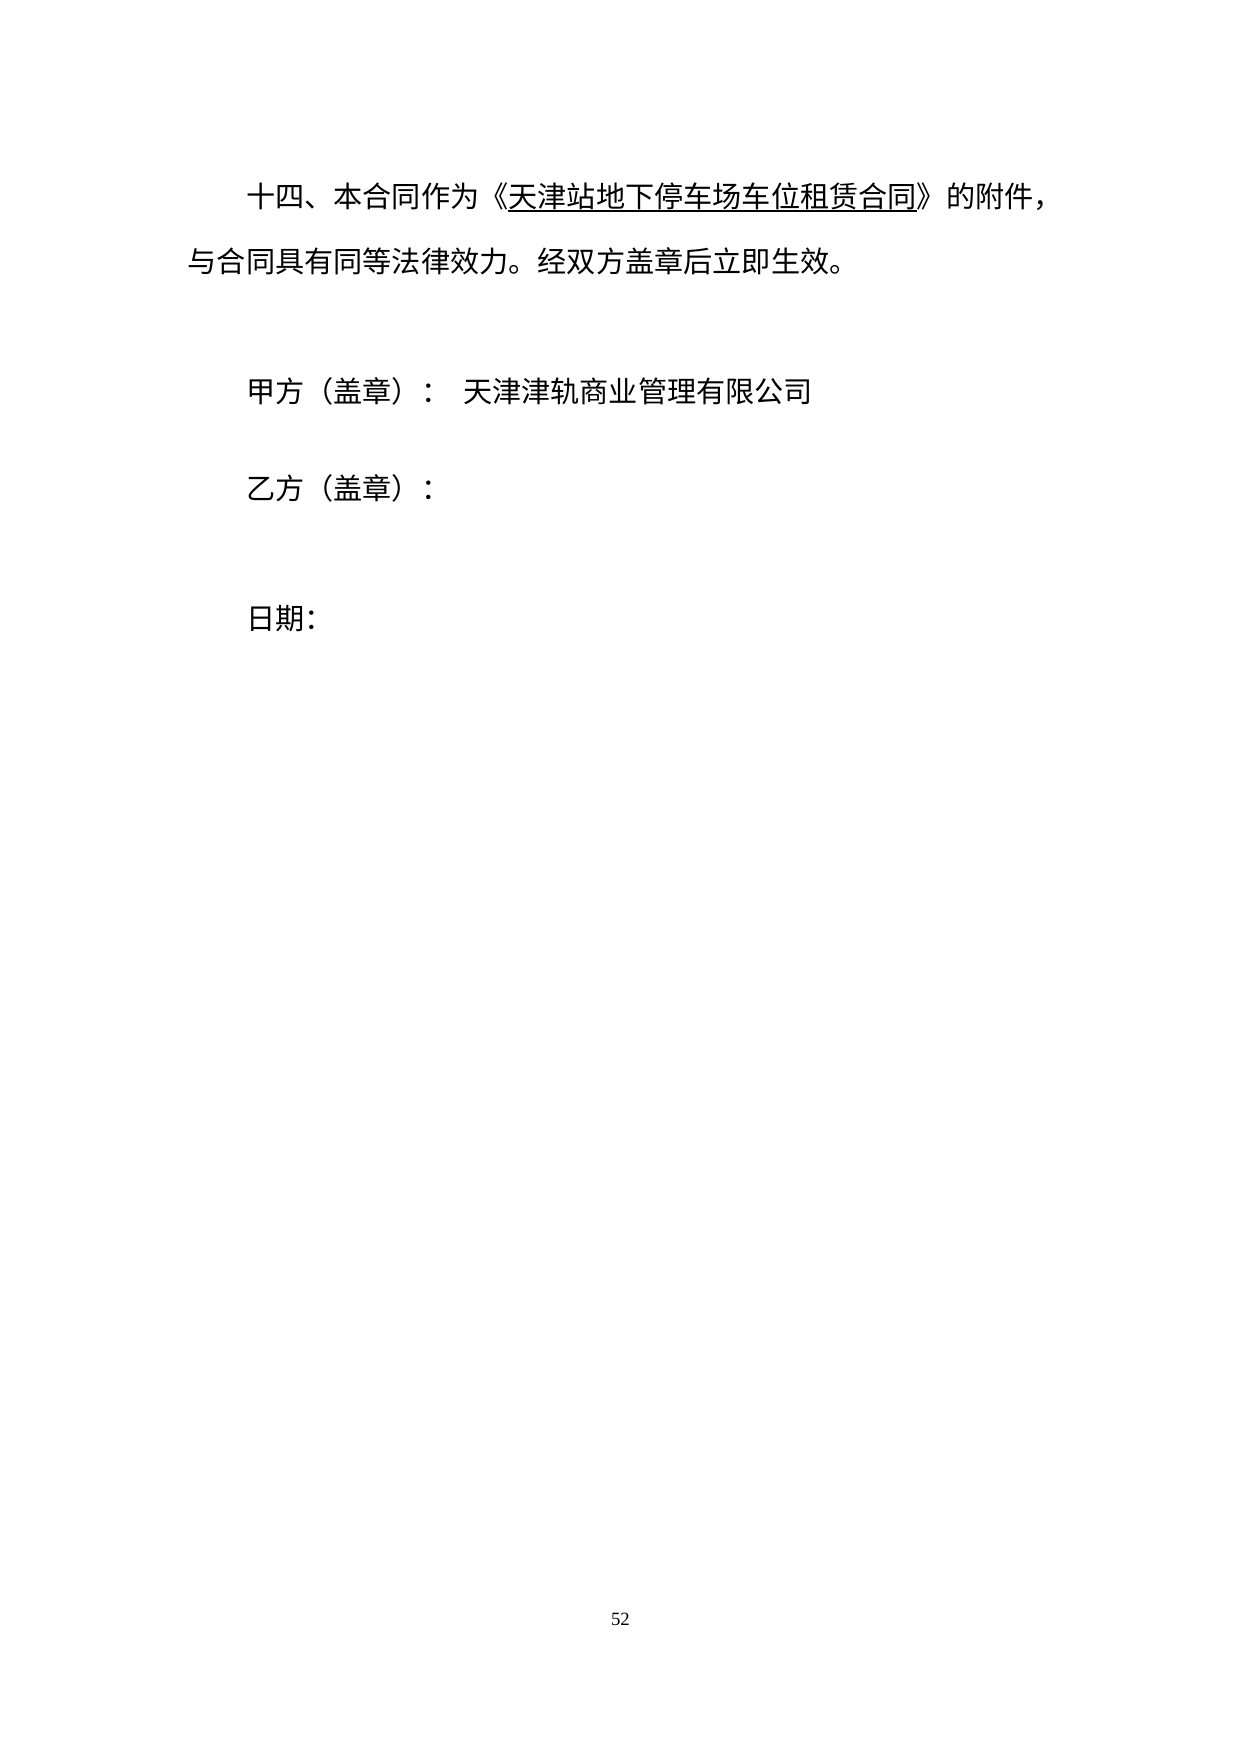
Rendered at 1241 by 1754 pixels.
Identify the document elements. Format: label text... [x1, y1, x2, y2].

text 日期： [187, 584, 1053, 649]
text 乙方（盖章）： [187, 454, 1053, 519]
text 甲方（盖章）： 天津津轨商业管理有限公司 [187, 357, 1053, 422]
text 十四、本合同作为《天津站地下停车场车位租赁合同》的附件，与合同具有同等法律效力。经双方盖章后立即生效。 [187, 162, 1053, 292]
